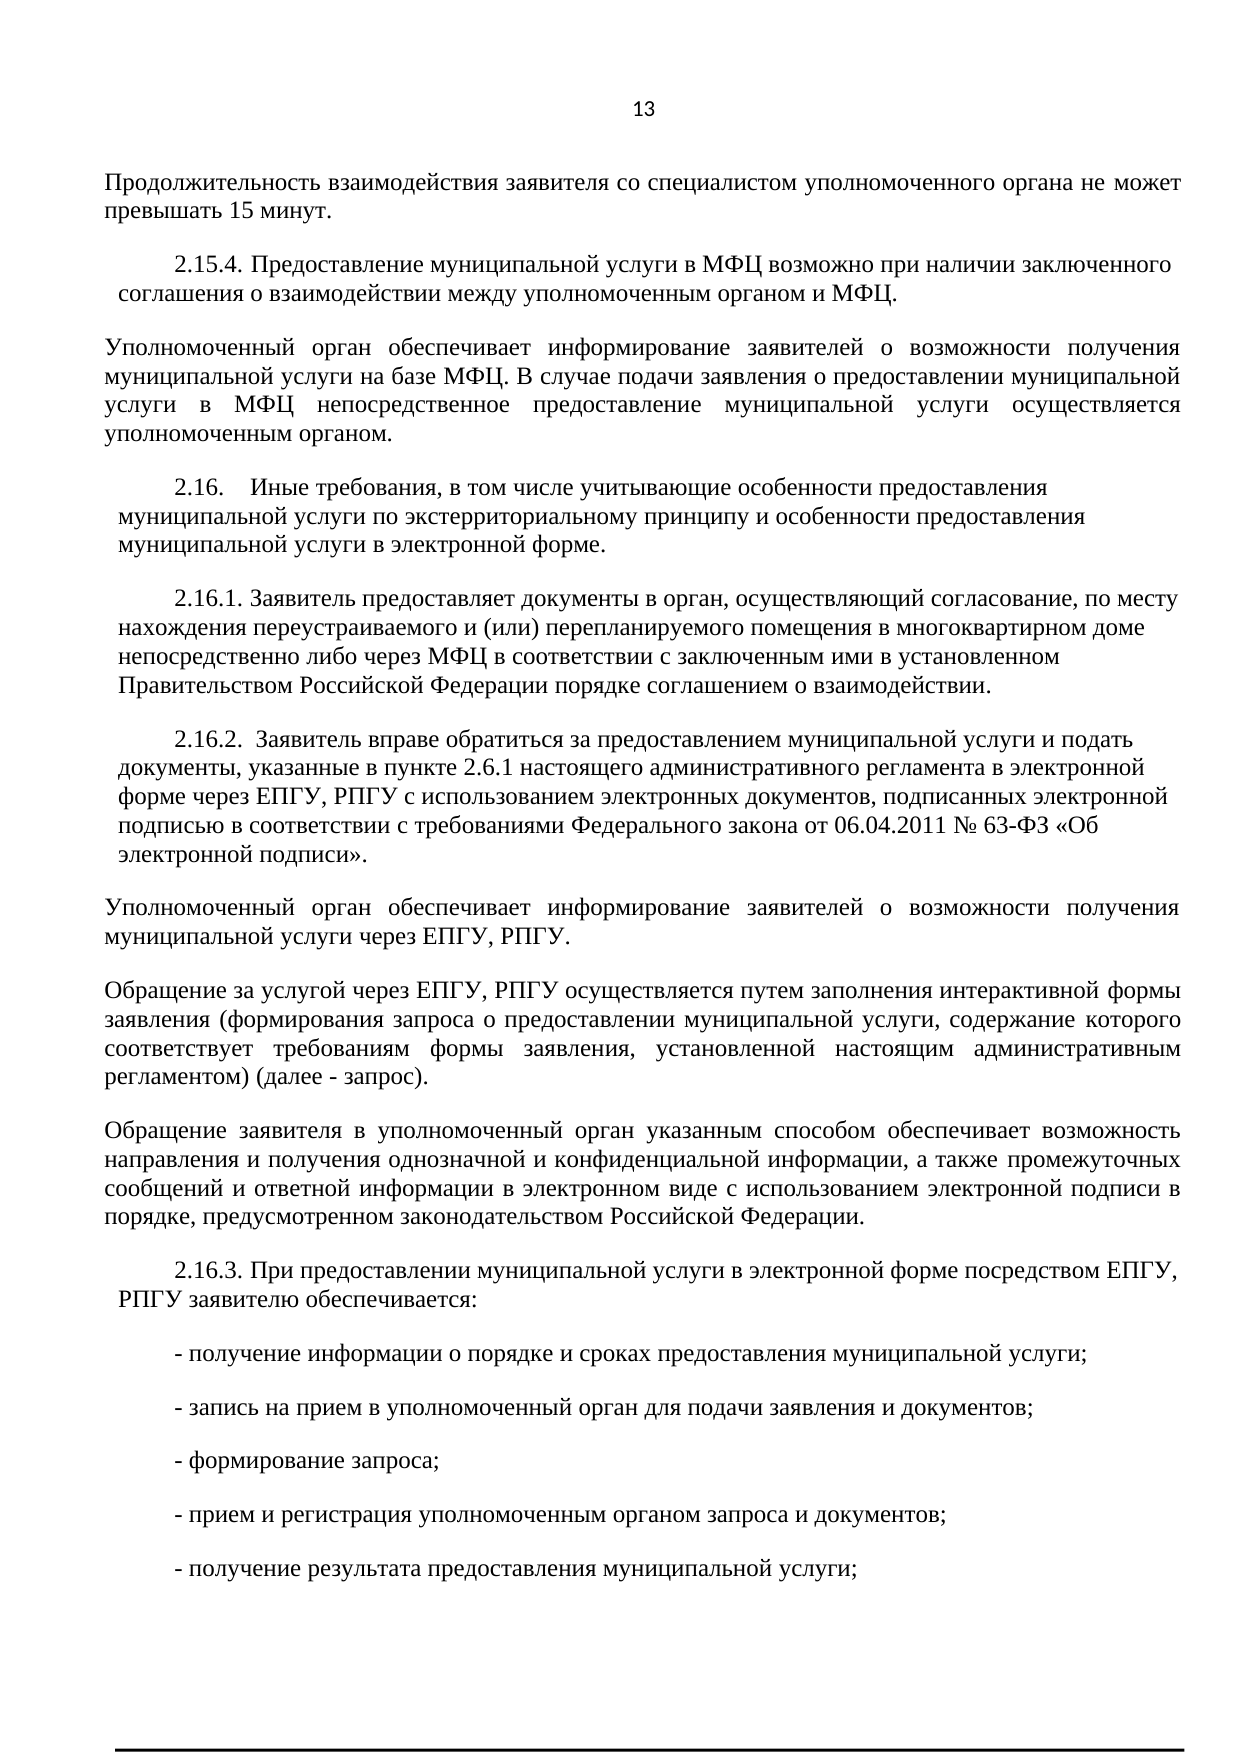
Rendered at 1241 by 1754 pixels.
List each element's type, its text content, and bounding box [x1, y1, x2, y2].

list запись на прием в уполномоченный орган для подачи заявления и документов; [174, 1392, 1201, 1420]
text Уполномоченный орган обеспечивает информирование заявителей о возможности получения муниципальной услуги через ЕПГУ, РПГУ. [104, 892, 1181, 950]
text Обращение заявителя в уполномоченный орган указанным способом обеспечивает возможность направления и получения однозначной и конфиденциальной информации, а также промежуточных сообщений и ответной информации в электронном виде с использованием электронной подписи в порядке, предусмотренном законодательством Российской Федерации. [104, 1115, 1181, 1230]
text Обращение за услугой через ЕПГУ, РПГУ осуществляется путем заполнения интерактивной формы заявления (формирования запроса о предоставлении муниципальной услуги, содержание которого соответствует требованиям формы заявления, установленной настоящим административным регламентом) (далее - запрос). [104, 975, 1181, 1090]
list Предоставление муниципальной услуги в МФЦ возможно при наличии заключенного соглашения о взаимодействии между уполномоченным органом и МФЦ. [118, 249, 1181, 307]
list При предоставлении муниципальной услуги в электронной форме посредством ЕПГУ, РПГУ заявителю обеспечивается: [118, 1255, 1181, 1313]
list Иные требования, в том числе учитывающие особенности предоставления муниципальной услуги по экстерриториальному принципу и особенности предоставления муниципальной услуги в электронной форме. [118, 472, 1181, 558]
list получение информации о порядке и сроках предоставления муниципальной услуги; [174, 1338, 1201, 1367]
text Продолжительность взаимодействия заявителя со специалистом уполномоченного органа не может превышать 15 минут. [104, 167, 1181, 224]
list Заявитель вправе обратиться за предоставлением муниципальной услуги и подать документы, указанные в пункте 2.6.1 настоящего административного регламента в электронной форме через ЕПГУ, РПГУ с использованием электронных документов, подписанных электронной подписью в соответствии с требованиями Федерального закона от 06.04.2011 № 63-ФЗ «Об электронной подписи». [118, 724, 1182, 867]
text Уполномоченный орган обеспечивает информирование заявителей о возможности получения муниципальной услуги на базе МФЦ. В случае подачи заявления о предоставлении муниципальной услуги в МФЦ непосредственное предоставление муниципальной услуги осуществляется уполномоченным органом. [104, 332, 1181, 447]
list формирование запроса; [174, 1445, 1201, 1474]
list Заявитель предоставляет документы в орган, осуществляющий согласование, по месту нахождения переустраиваемого и (или) перепланируемого помещения в многоквартирном доме непосредственно либо через МФЦ в соответствии с заключенным ими в установленном Правительством Российской Федерации порядке соглашением о взаимодействии. [118, 583, 1182, 698]
list получение результата предоставления муниципальной услуги; [174, 1553, 1201, 1582]
list прием и регистрация уполномоченным органом запроса и документов; [174, 1499, 1201, 1528]
